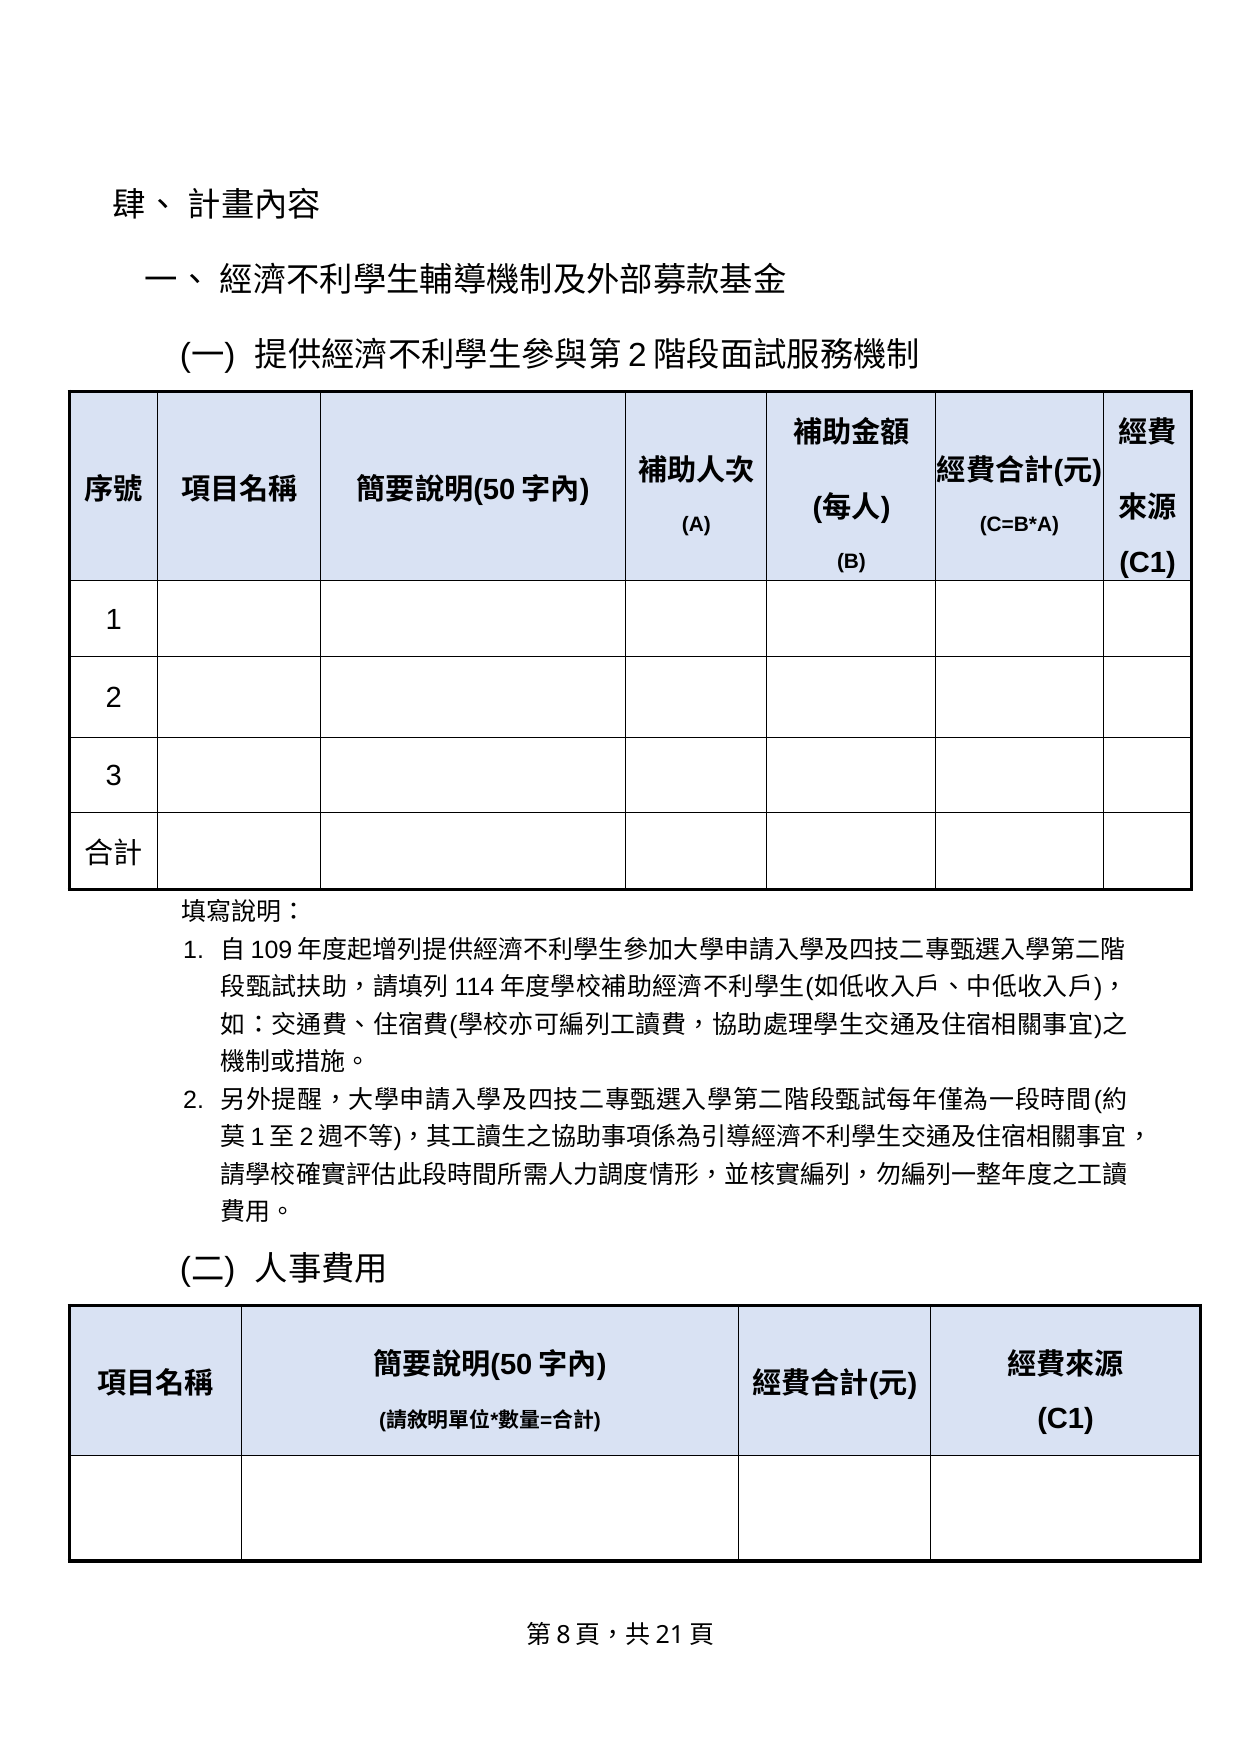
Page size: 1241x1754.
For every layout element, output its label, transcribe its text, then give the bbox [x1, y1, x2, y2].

table_header 序號 [71, 393, 157, 580]
table_header 經費合計(元) [739, 1307, 930, 1455]
text 填寫說明： [181, 891, 1128, 929]
list 提供經濟不利學生參與第2階段面試服務機制 [179, 314, 1128, 389]
table_header 簡要說明(50字內) [321, 393, 625, 580]
table_cell [626, 813, 766, 888]
table_header 項目名稱 [71, 1307, 241, 1455]
table_cell 合計 [71, 813, 157, 888]
table_cell [626, 581, 766, 656]
list 自109年度起增列提供經濟不利學生參加大學申請入學及四技二專甄選入學第二階段甄試扶助，請填列114年度學校補助經濟不利學生(如低收入戶、中低收入戶)，如：交通費、住宿費(學校亦可編列工讀費，協助處理學生交通及住宿相關事宜)之機制或措施。 [183, 929, 1128, 1079]
table_cell [936, 738, 1103, 812]
table_cell 1 [71, 581, 157, 656]
table_cell [1104, 813, 1190, 888]
list 經濟不利學生輔導機制及外部募款基金 [144, 239, 1128, 314]
table_header 項目名稱 [158, 393, 320, 580]
table_cell [767, 738, 935, 812]
list 計畫內容 [112, 164, 1128, 239]
table_cell [936, 581, 1103, 656]
table_cell [931, 1456, 1199, 1559]
table_header 經費來源(C1) [1104, 393, 1190, 580]
table_header 補助金額 (每人) (B) [767, 393, 935, 580]
table_cell [158, 581, 320, 656]
table_cell [1104, 738, 1190, 812]
table_cell [936, 657, 1103, 737]
table_header 補助人次 (A) [626, 393, 766, 580]
table_cell [321, 813, 625, 888]
list 另外提醒，大學申請入學及四技二專甄選入學第二階段甄試每年僅為一段時間(約莫1至2週不等)，其工讀生之協助事項係為引導經濟不利學生交通及住宿相關事宜，請學校確實評估此段時間所需人力調度情形，並核實編列，勿編列一整年度之工讀費用。 [183, 1079, 1128, 1229]
table_cell 3 [71, 738, 157, 812]
table_cell [321, 581, 625, 656]
table_cell [321, 738, 625, 812]
table_header 經費合計(元) (C=B*A) [936, 393, 1103, 580]
table_cell [242, 1456, 738, 1559]
table_cell [626, 657, 766, 737]
table_cell [158, 813, 320, 888]
table_cell [71, 1456, 241, 1559]
table_cell [1104, 657, 1190, 737]
table_cell [767, 813, 935, 888]
table_cell [767, 657, 935, 737]
table_cell [1104, 581, 1190, 656]
table_cell [626, 738, 766, 812]
list 人事費用 [179, 1229, 1128, 1304]
table_cell [936, 813, 1103, 888]
table_cell [321, 657, 625, 737]
table_cell [739, 1456, 930, 1559]
table_cell [158, 738, 320, 812]
table_header 經費來源 (C1) [931, 1307, 1199, 1455]
table_header 簡要說明(50字內) (請敘明單位*數量=合計) [242, 1307, 738, 1455]
table_cell 2 [71, 657, 157, 737]
table_cell [158, 657, 320, 737]
table_cell [767, 581, 935, 656]
